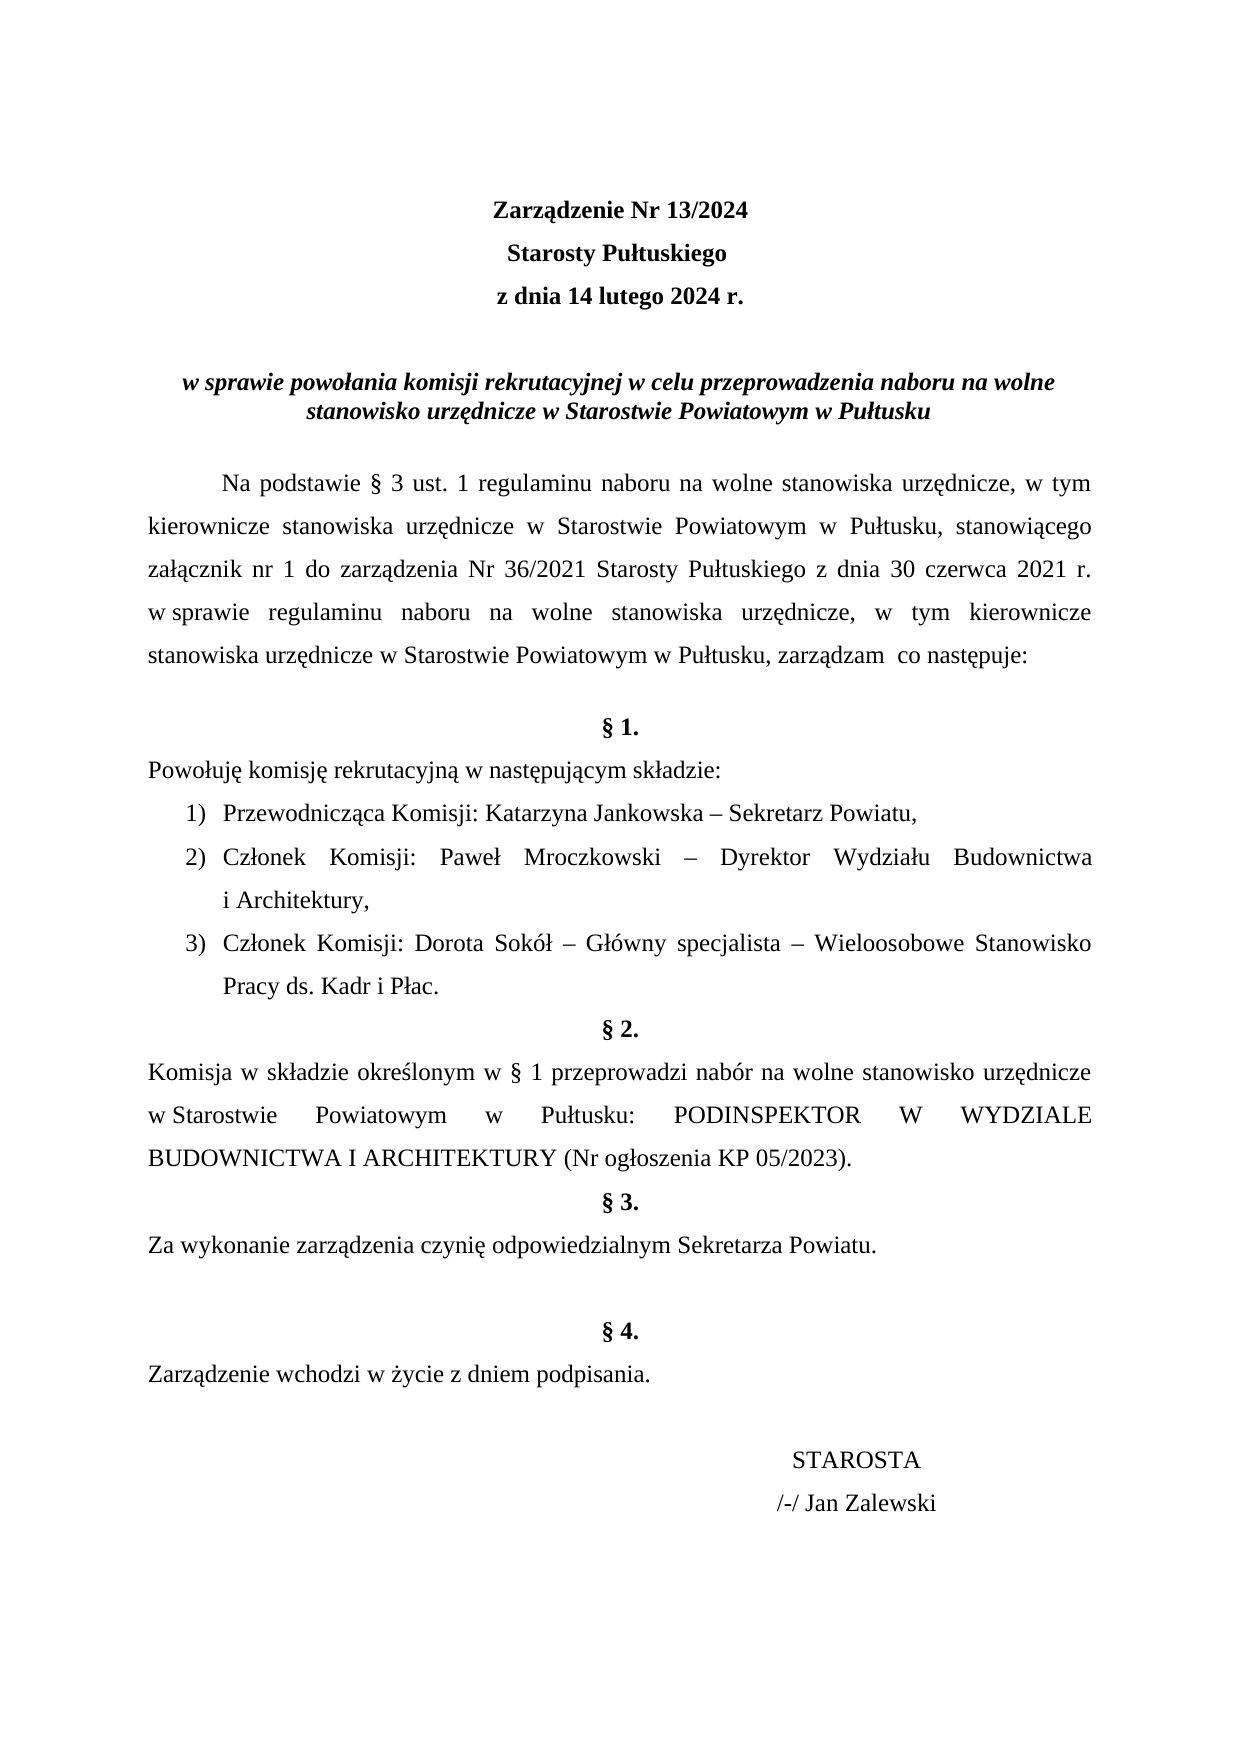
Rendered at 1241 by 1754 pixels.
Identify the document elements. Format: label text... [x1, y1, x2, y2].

list Członek Komisji: Paweł Mroczkowski – Dyrektor Wydziału Budownictwa i Architektury, [185, 842, 1093, 913]
list Członek Komisji: Dorota Sokół – Główny specjalista – Wieloosobowe Stanowisko Pracy ds. Kadr i Płac. [185, 928, 1093, 1000]
text § 1. [148, 712, 1093, 741]
text § 4. [148, 1316, 1093, 1345]
text Powołuję komisję rekrutacyjną w następującym składzie: [148, 755, 1093, 784]
text STAROSTA [620, 1445, 1093, 1474]
text Na podstawie § 3 ust. 1 regulaminu naboru na wolne stanowiska urzędnicze, w tym kierownicze stanowiska urzędnicze w Starostwie Powiatowym w Pułtusku, stanowiącego załącznik nr 1 do zarządzenia Nr 36/2021 Starosty Pułtuskiego z dnia 30 czerwca 2021 r. w sprawie regulaminu naboru na wolne stanowiska urzędnicze, w tym kierownicze stanowiska urzędnicze w Starostwie Powiatowym w Pułtusku, zarządzam co następuje: [148, 468, 1093, 669]
text Zarządzenie Nr 13/2024 Starosty Pułtuskiego z dnia 14 lutego 2024 r. [148, 195, 1093, 310]
list Przewodnicząca Komisji: Katarzyna Jankowska – Sekretarz Powiatu, [185, 798, 1093, 827]
text § 2. [148, 1014, 1093, 1043]
text /-/ Jan Zalewski [620, 1488, 1093, 1517]
text Komisja w składzie określonym w § 1 przeprowadzi nabór na wolne stanowisko urzędnicze w Starostwie Powiatowym w Pułtusku: PODINSPEKTOR W WYDZIALE BUDOWNICTWA I ARCHITEKTURY (Nr ogłoszenia KP 05/2023). [148, 1057, 1093, 1172]
text § 3. [148, 1187, 1093, 1215]
text Zarządzenie wchodzi w życie z dniem podpisania. [148, 1359, 1093, 1388]
text w sprawie powołania komisji rekrutacyjnej w celu przeprowadzenia naboru na wolne stanowisko urzędnicze w Starostwie Powiatowym w Pułtusku [148, 367, 1093, 425]
text Za wykonanie zarządzenia czynię odpowiedzialnym Sekretarza Powiatu. [148, 1230, 1093, 1258]
